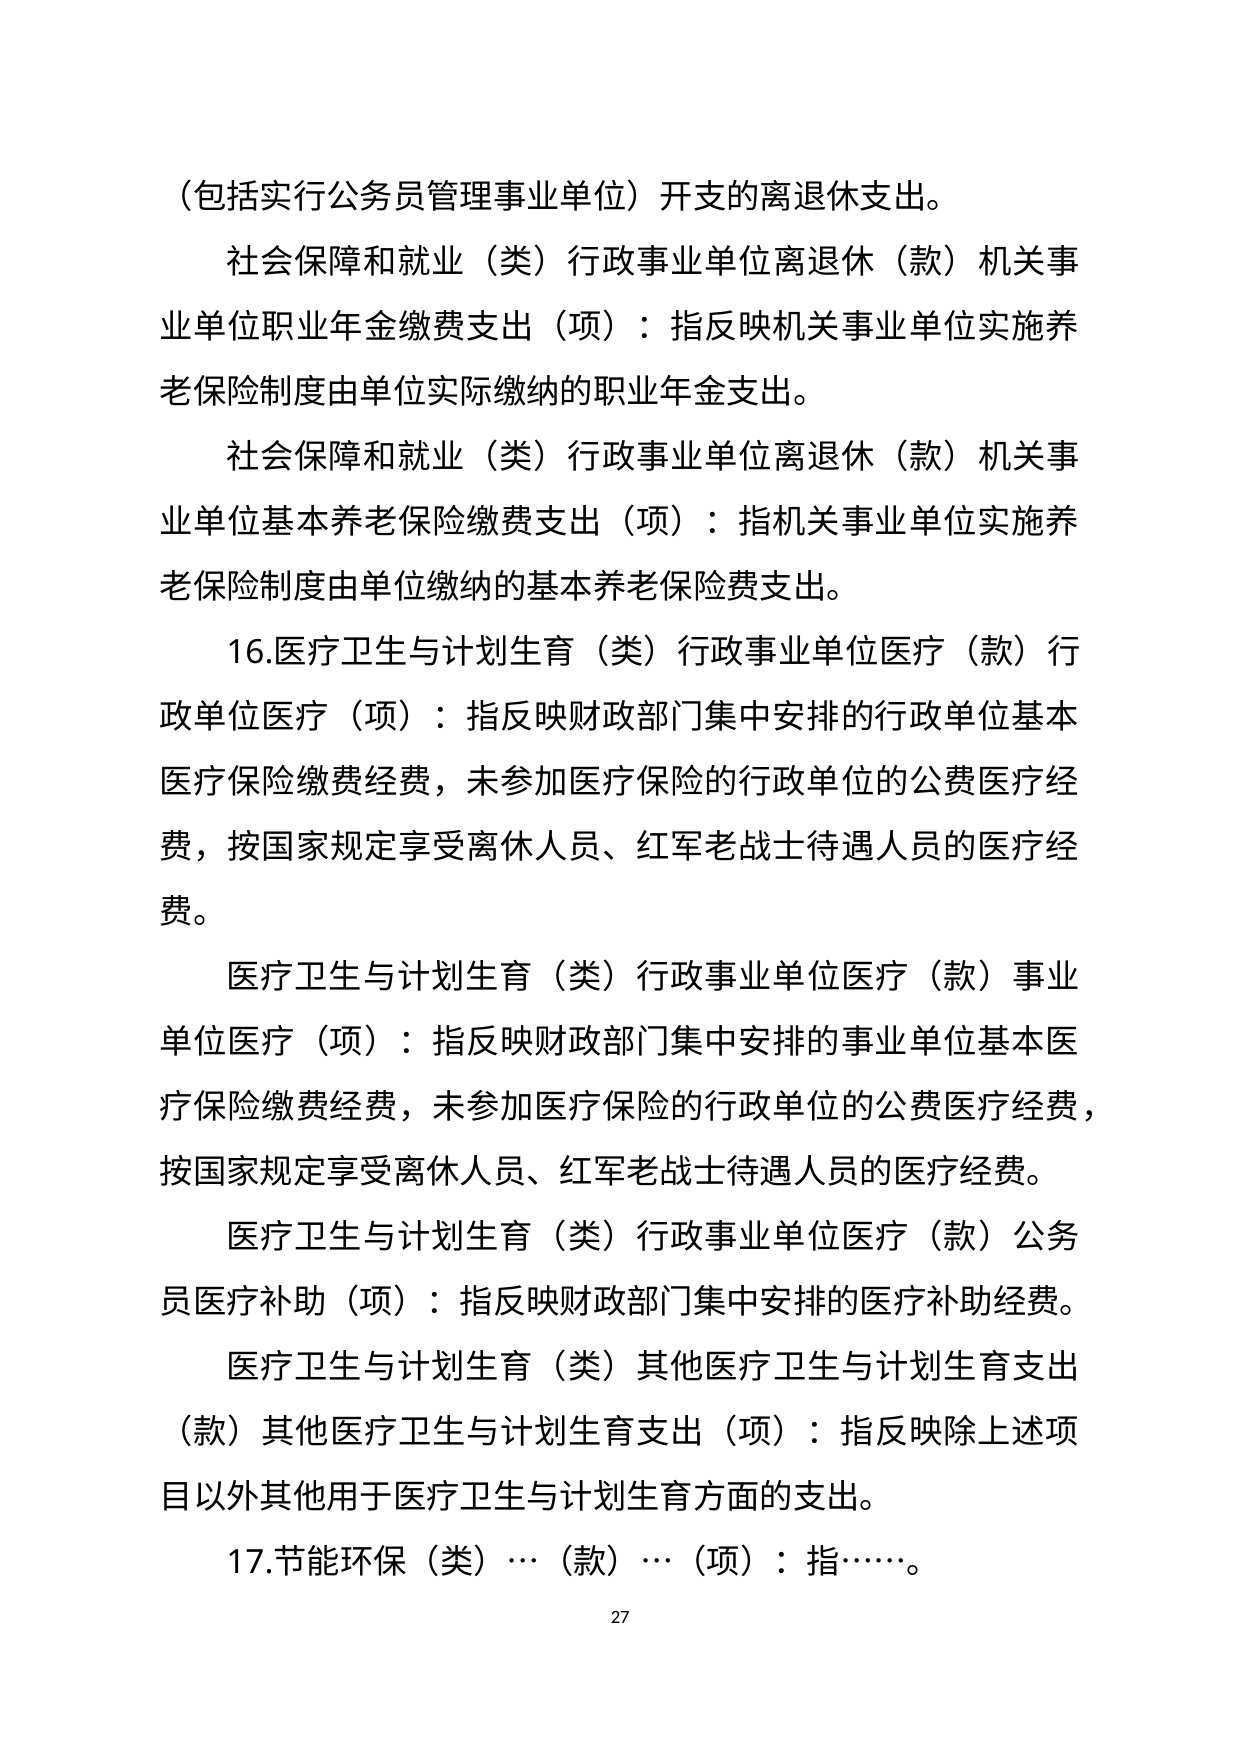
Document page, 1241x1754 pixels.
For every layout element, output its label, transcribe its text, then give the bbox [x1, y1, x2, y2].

text 17.节能环保（类）…（款）…（项）：指……。 [159, 1527, 1081, 1592]
text 社会保障和就业（类）行政事业单位离退休（款）机关事业单位基本养老保险缴费支出（项）：指机关事业单位实施养老保险制度由单位缴纳的基本养老保险费支出。 [159, 422, 1081, 617]
text 医疗卫生与计划生育（类）行政事业单位医疗（款）公务员医疗补助（项）：指反映财政部门集中安排的医疗补助经费。 [159, 1202, 1081, 1332]
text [159, 162, 1081, 227]
text 社会保障和就业（类）行政事业单位离退休（款）机关事业单位职业年金缴费支出（项）：指反映机关事业单位实施养老保险制度由单位实际缴纳的职业年金支出。 [159, 227, 1081, 422]
text 医疗卫生与计划生育（类）其他医疗卫生与计划生育支出（款）其他医疗卫生与计划生育支出（项）：指反映除上述项目以外其他用于医疗卫生与计划生育方面的支出。 [159, 1332, 1081, 1527]
text 16.医疗卫生与计划生育（类）行政事业单位医疗（款）行政单位医疗（项）：指反映财政部门集中安排的行政单位基本医疗保险缴费经费，未参加医疗保险的行政单位的公费医疗经费，按国家规定享受离休人员、红军老战士待遇人员的医疗经费。 [159, 617, 1081, 942]
text 医疗卫生与计划生育（类）行政事业单位医疗（款）事业单位医疗（项）：指反映财政部门集中安排的事业单位基本医疗保险缴费经费，未参加医疗保险的行政单位的公费医疗经费，按国家规定享受离休人员、红军老战士待遇人员的医疗经费。 [159, 942, 1081, 1202]
